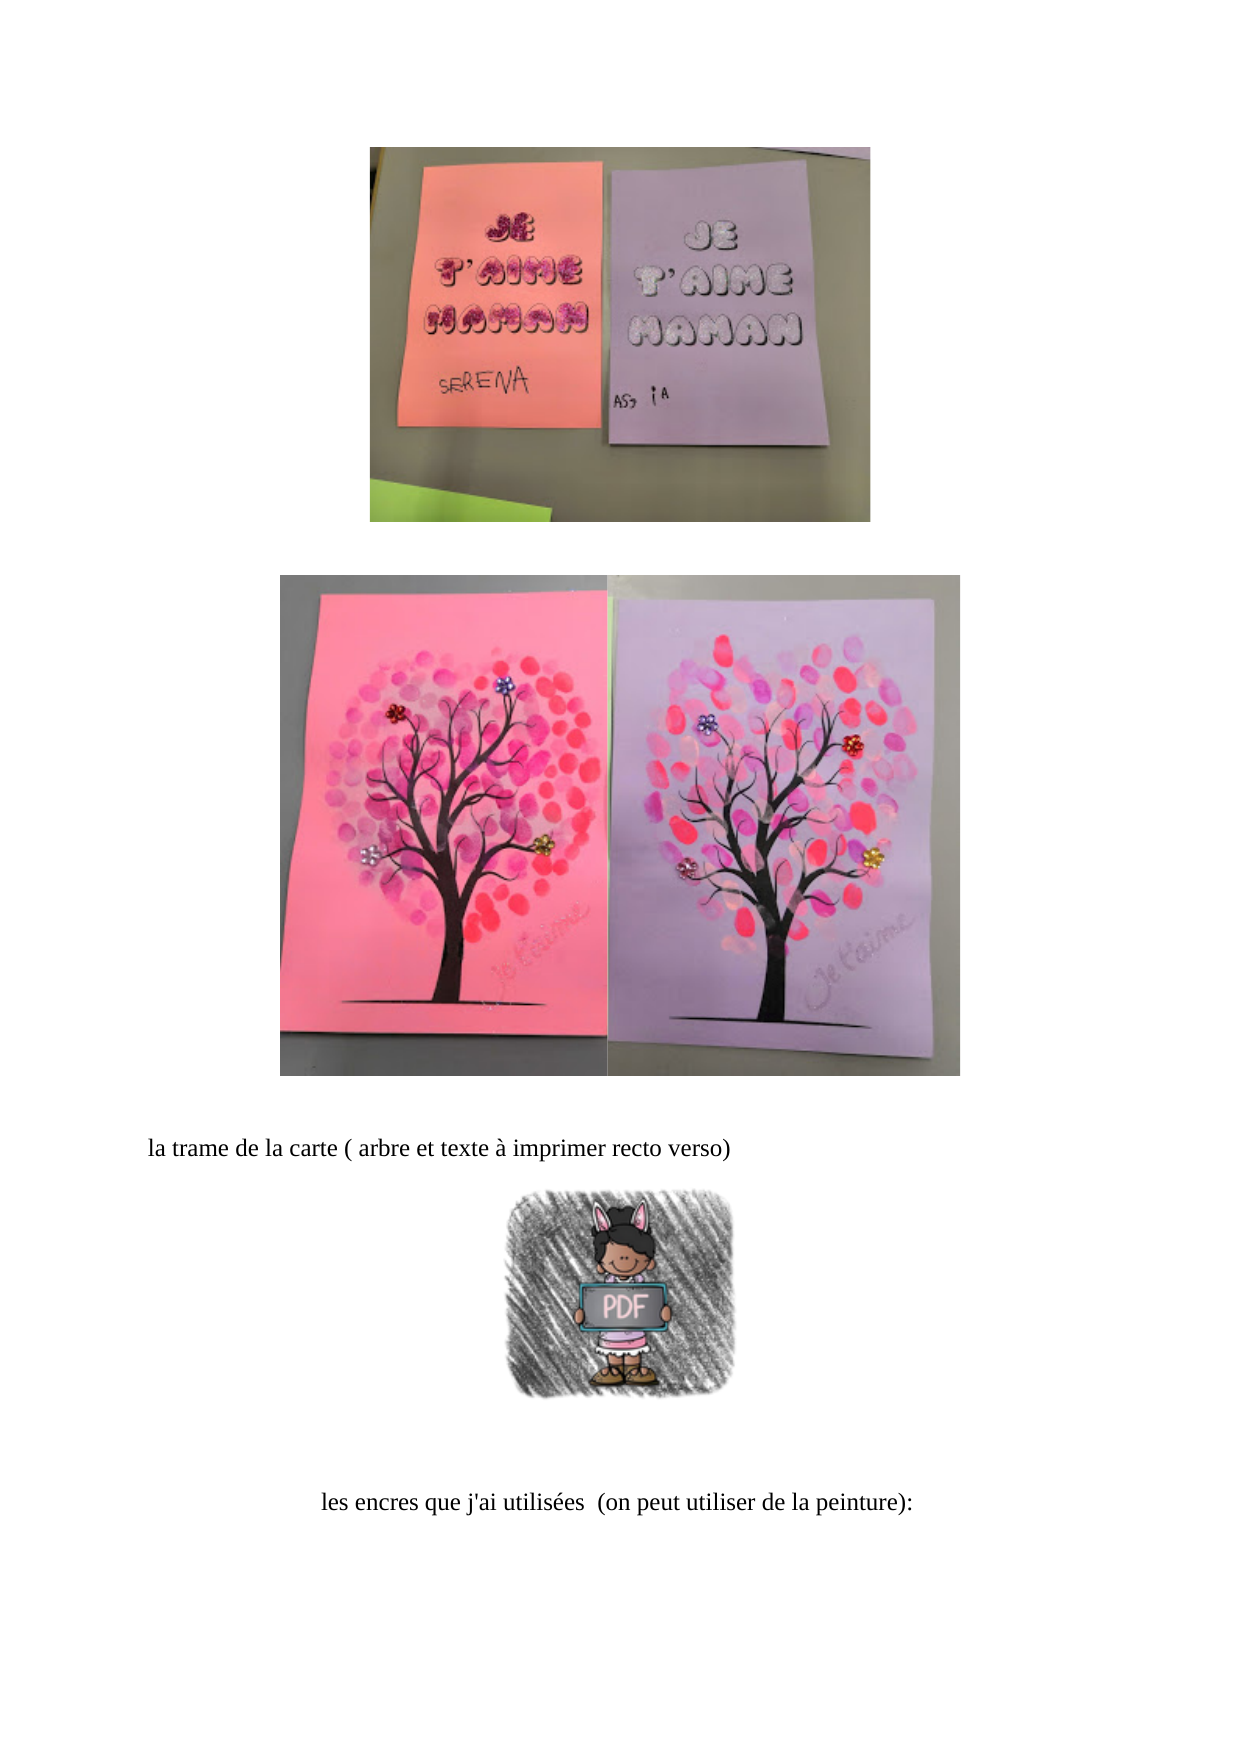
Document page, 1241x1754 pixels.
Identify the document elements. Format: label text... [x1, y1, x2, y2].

picture [502, 1187, 738, 1401]
text les encres que j'ai utilisées (on peut utiliser de la peinture): [148, 1487, 1093, 1516]
picture [369, 147, 871, 522]
picture [280, 575, 961, 1076]
text la trame de la carte ( arbre et texte à imprimer recto verso) [148, 1076, 1093, 1162]
